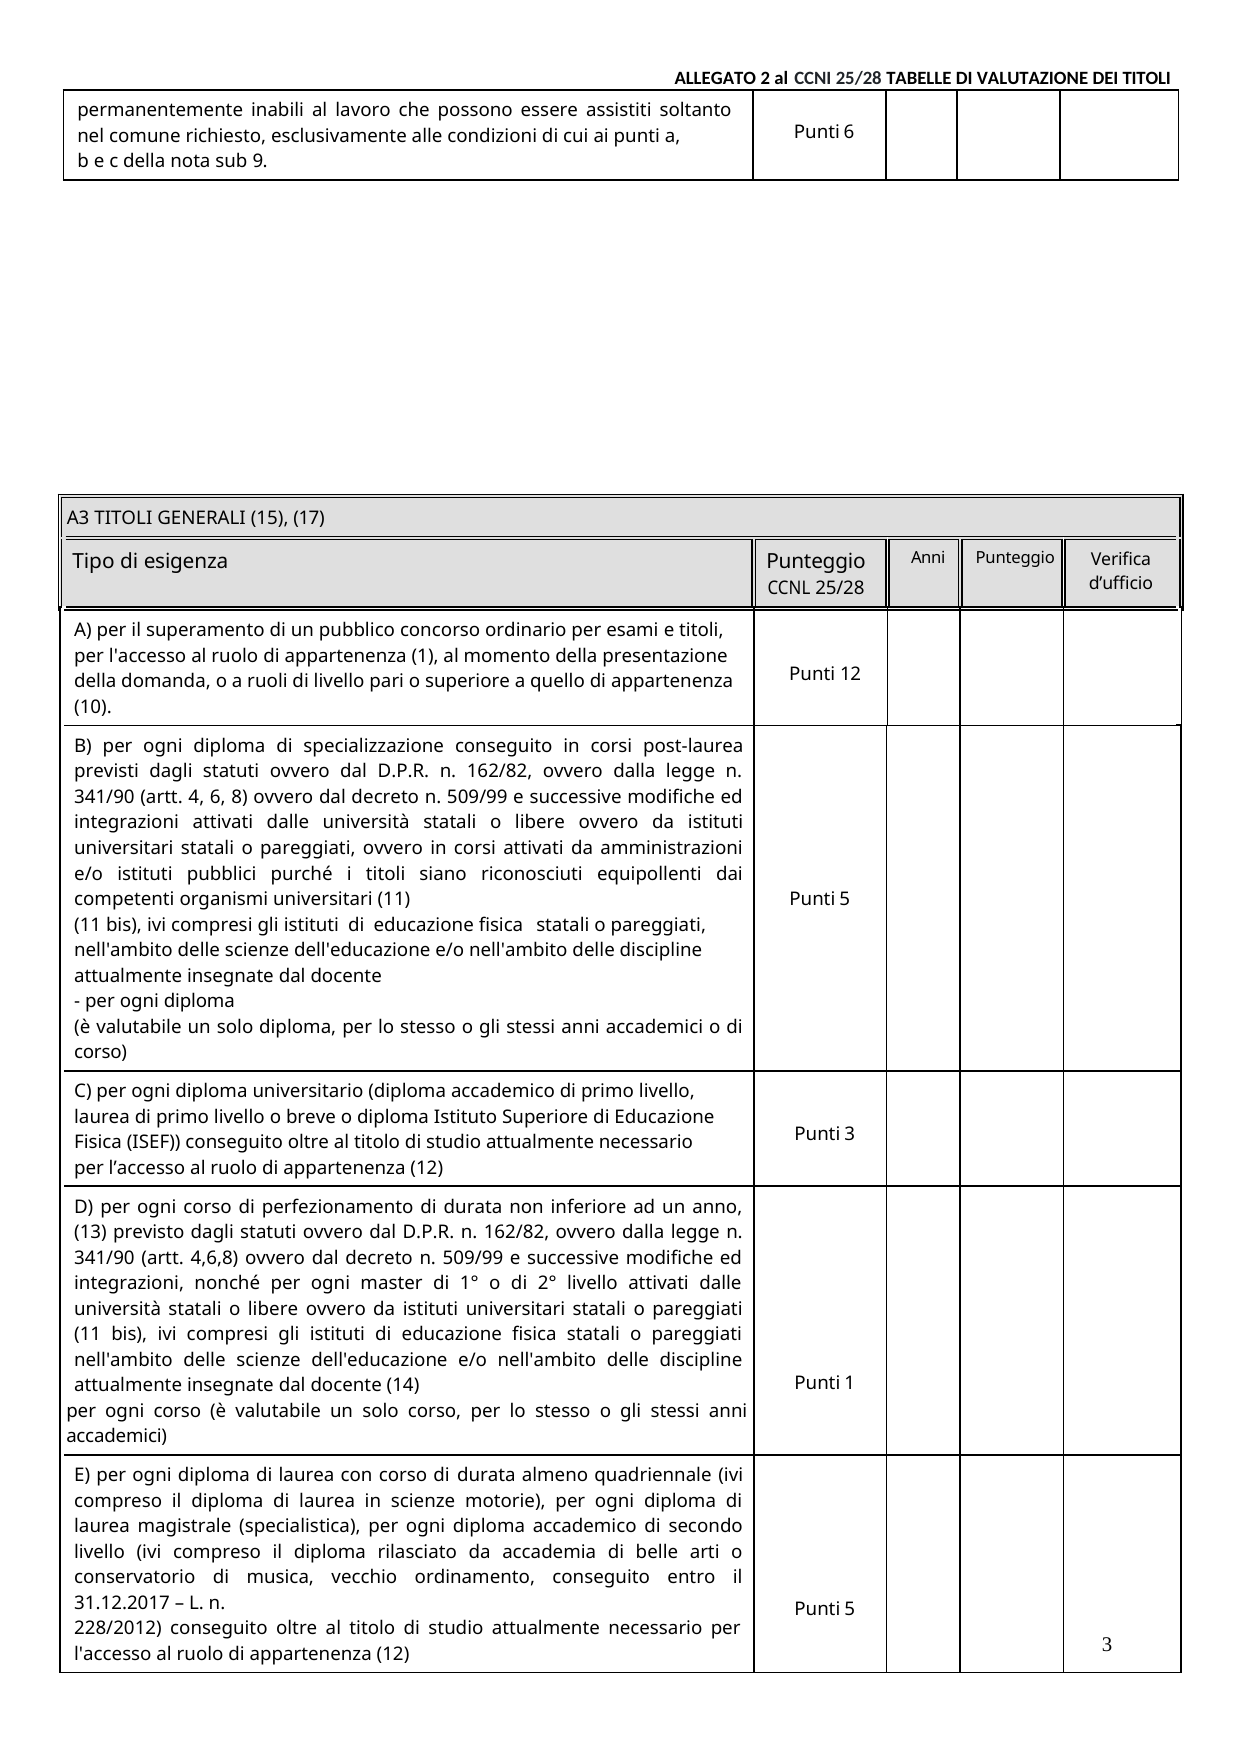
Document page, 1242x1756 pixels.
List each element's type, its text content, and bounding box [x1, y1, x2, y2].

table_cell [961, 1456, 1063, 1672]
table_cell [1064, 726, 1180, 1070]
table_cell [958, 91, 1059, 179]
table_cell [961, 726, 1063, 1070]
table_cell Verifica d’ufficio [1064, 536, 1182, 606]
table_cell [887, 1072, 959, 1185]
table_cell Punteggio [963, 540, 1061, 606]
table_cell Punti 6 [754, 91, 885, 179]
table_cell [1064, 1456, 1180, 1672]
table_cell A) per il superamento di un pubblico concorso ordinario per esami e titoli, per l'accesso al ruolo di appartenenza (1), al momento della presentazione della domanda, o a ruoli di livello pari o superiore a quello di appartenenza (10). [61, 606, 753, 725]
table_cell [887, 91, 956, 179]
table_cell B) per ogni diploma di specializzazione conseguito in corsi post-laurea previsti dagli statuti ovvero dal D.P.R. n. 162/82, ovvero dalla legge n. 341/90 (artt. 4, 6, 8) ovvero dal decreto n. 509/99 e successive modifiche ed integrazioni attivati dalle università statali o libere ovvero da istituti universitari statali o pareggiati, ovvero in corsi attivati da amministrazioni e/o istituti pubblici purché i titoli siano riconosciuti equipollenti dai competenti organismi universitari (11) (11 bis), ivi compresi gli istituti di educazione fisica statali o pareggiati, nell'ambito delle scienze dell'educazione e/o nell'ambito delle discipline attualmente insegnate dal docente - per ogni diploma (è valutabile un solo diploma, per lo stesso o gli stessi anni accademici o di corso) [61, 725, 753, 1070]
table_cell Punti 5 [755, 1456, 886, 1672]
table_cell [887, 1456, 959, 1672]
table_cell [887, 726, 959, 1070]
table_cell Punteggio CCNL 25/28 [756, 540, 885, 606]
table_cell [64, 91, 752, 179]
table_cell [1064, 606, 1181, 725]
table_cell [1061, 91, 1178, 179]
table_cell Punti 1 [755, 1187, 886, 1454]
table_cell Tipo di esigenza [60, 536, 754, 606]
table_cell [888, 611, 959, 725]
table_cell [961, 1187, 1063, 1454]
table_cell C) per ogni diploma universitario (diploma accademico di primo livello, laurea di primo livello o breve o diploma Istituto Superiore di Educazione Fisica (ISEF)) conseguito oltre al titolo di studio attualmente necessario per l’accesso al ruolo di appartenenza (12) [61, 1070, 753, 1185]
table_cell [1064, 1187, 1180, 1454]
table_cell [961, 1072, 1063, 1185]
table_cell Punti 5 [755, 726, 886, 1070]
table_cell E) per ogni diploma di laurea con corso di durata almeno quadriennale (ivi compreso il diploma di laurea in scienze motorie), per ogni diploma di laurea magistrale (specialistica), per ogni diploma accademico di secondo livello (ivi compreso il diploma rilasciato da accademia di belle arti o conservatorio di musica, vecchio ordinamento, conseguito entro il 31.12.2017 – L. n. 228/2012) conseguito oltre al titolo di studio attualmente necessario per l'accesso al ruolo di appartenenza (12) [61, 1454, 753, 1672]
table_cell Punti 3 [755, 1072, 886, 1185]
table_cell Anni [890, 540, 958, 606]
table_cell [887, 1187, 959, 1454]
table_cell D) per ogni corso di perfezionamento di durata non inferiore ad un anno, (13) previsto dagli statuti ovvero dal D.P.R. n. 162/82, ovvero dalla legge n. 341/90 (artt. 4,6,8) ovvero dal decreto n. 509/99 e successive modifiche ed integrazioni, nonché per ogni master di 1° o di 2° livello attivati dalle università statali o libere ovvero da istituti universitari statali o pareggiati (11 bis), ivi compresi gli istituti di educazione fisica statali o pareggiati nell'ambito delle scienze dell'educazione e/o nell'ambito delle discipline attualmente insegnate dal docente (14) per ogni corso (è valutabile un solo corso, per lo stesso o gli stessi anni accademici) [61, 1185, 753, 1454]
table_cell [961, 611, 1063, 725]
table_cell Punti 12 [755, 611, 887, 725]
table_cell [1064, 1072, 1180, 1185]
table_header A3 TITOLI GENERALI (15), (17) [62, 498, 1179, 536]
